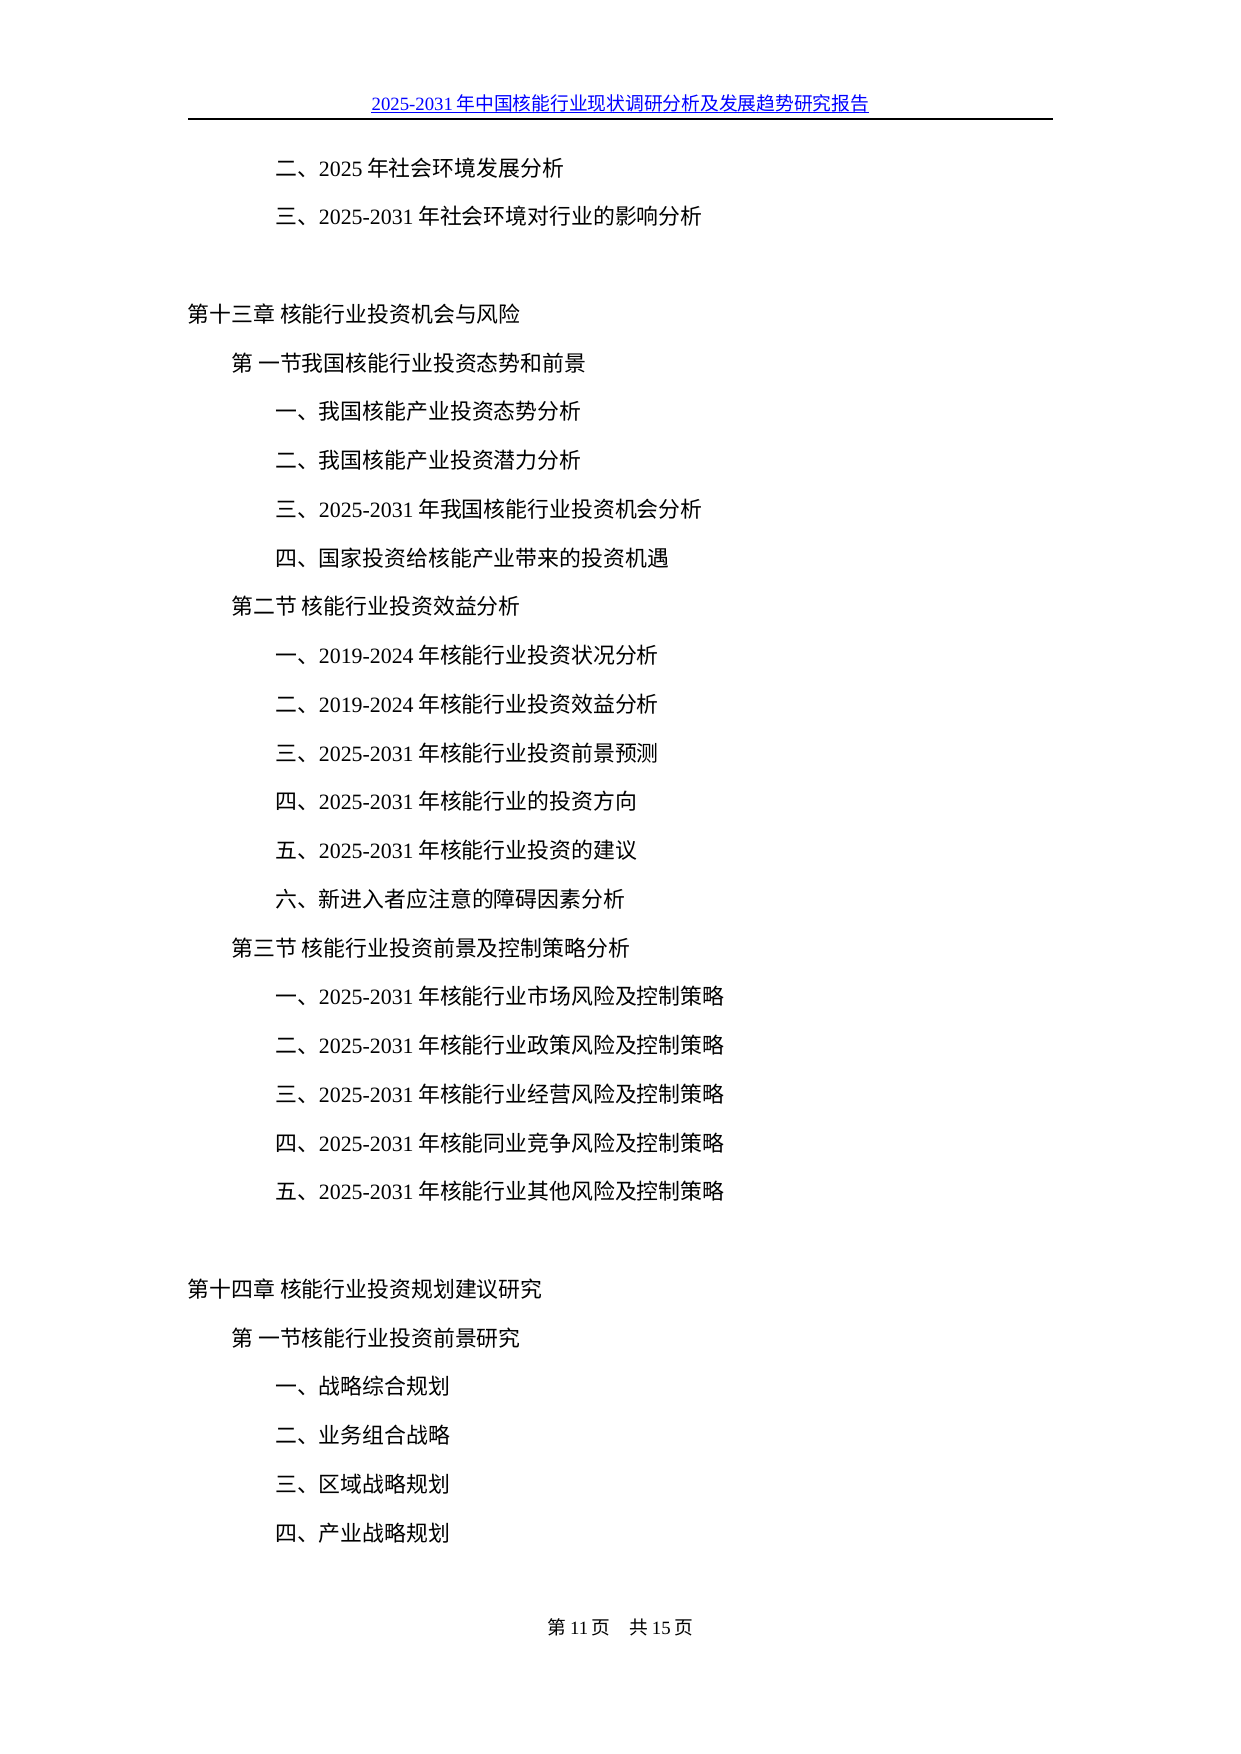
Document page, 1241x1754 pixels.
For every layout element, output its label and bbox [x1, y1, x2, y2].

text [187, 150, 1053, 1548]
